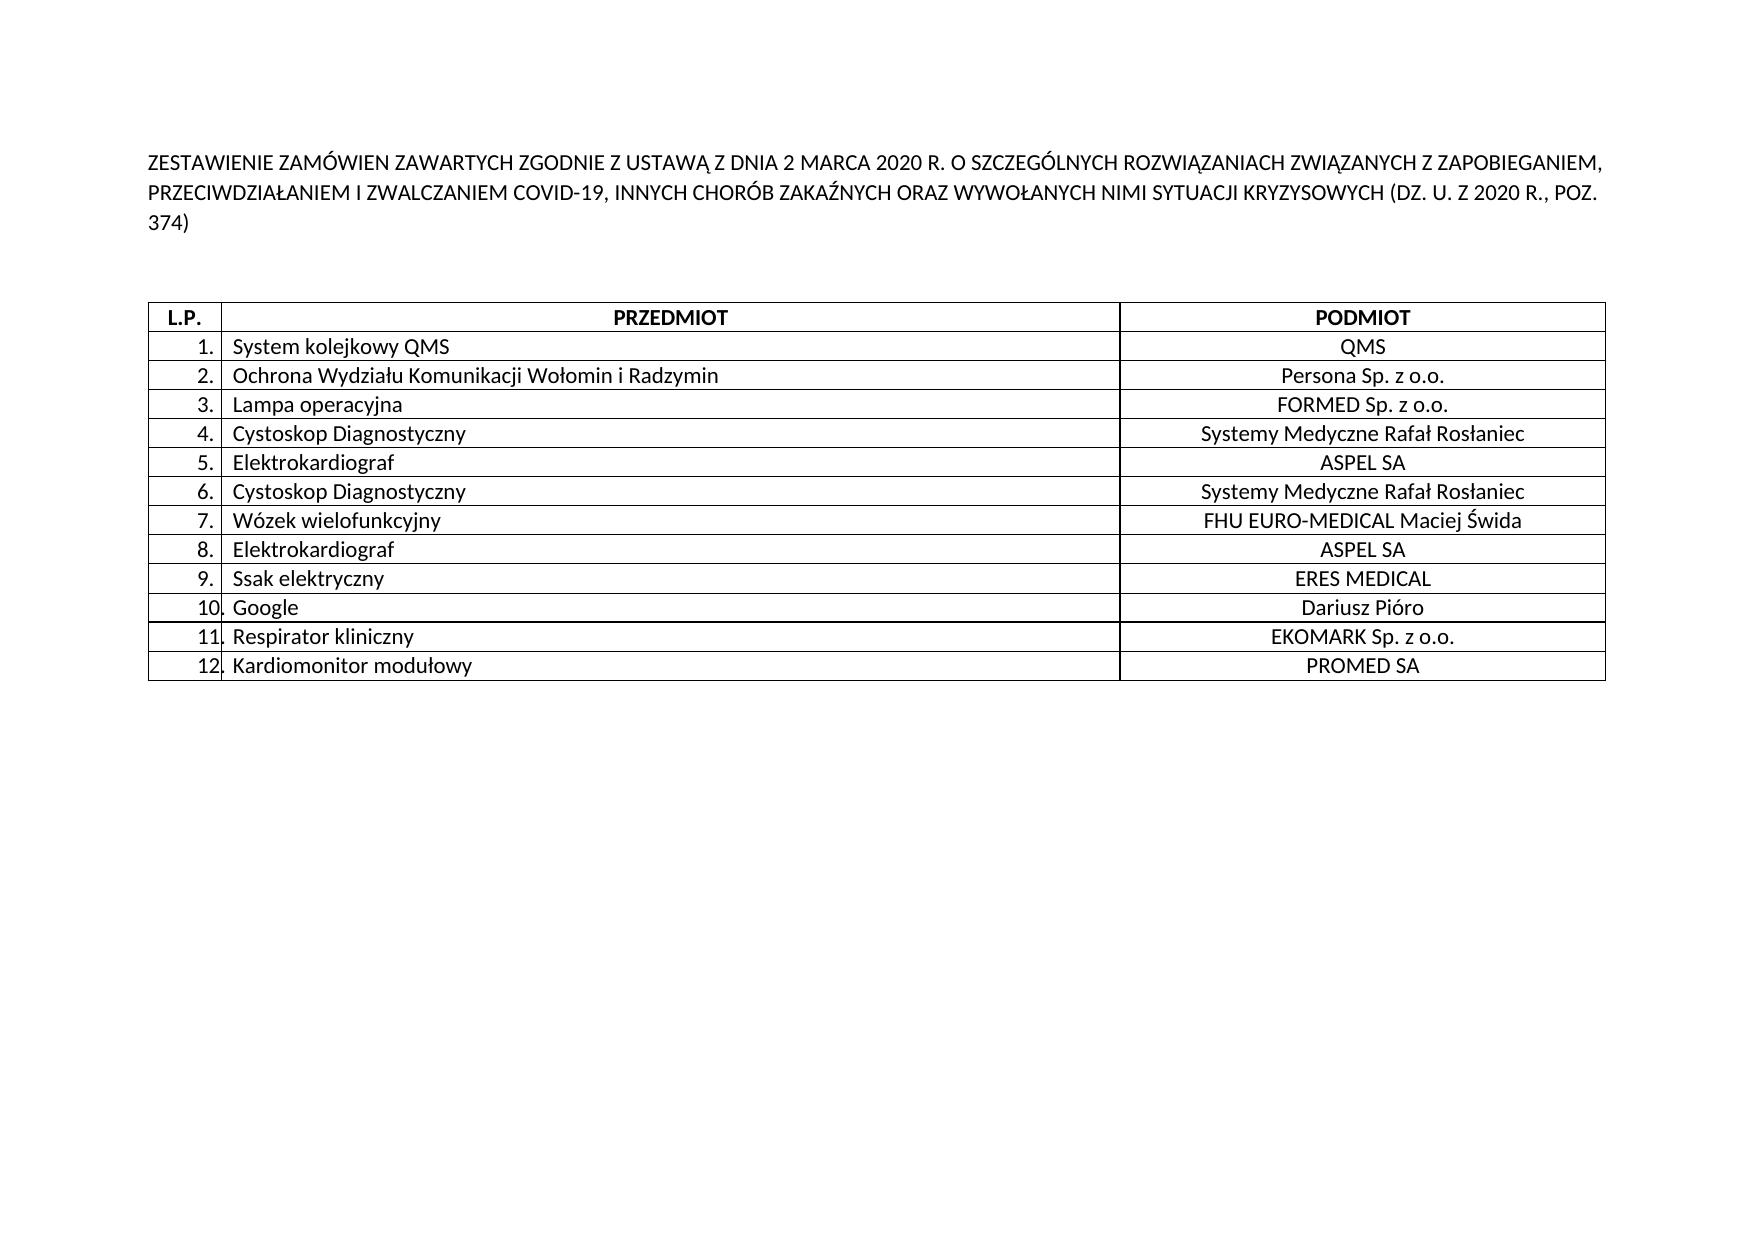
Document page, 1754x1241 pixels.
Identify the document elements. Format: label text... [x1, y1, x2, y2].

table_cell EKOMARK Sp. z o.o. [1121, 623, 1605, 651]
table_cell ASPEL SA [1121, 448, 1605, 476]
table_cell Dariusz Pióro [1121, 594, 1605, 621]
table_cell Cystoskop Diagnostyczny [222, 419, 1119, 447]
table_header PRZEDMIOT [222, 303, 1119, 331]
table_cell [149, 448, 221, 476]
table_cell [149, 361, 221, 389]
table_cell Kardiomonitor modułowy [222, 652, 1119, 679]
table_cell QMS [1121, 332, 1605, 360]
table_cell [149, 652, 221, 679]
table_cell Systemy Medyczne Rafał Rosłaniec [1121, 477, 1605, 505]
table_cell FORMED Sp. z o.o. [1121, 390, 1605, 418]
table_cell [149, 390, 221, 418]
table_cell Respirator kliniczny [222, 623, 1119, 651]
table_cell ERES MEDICAL [1121, 564, 1605, 592]
table_cell [149, 419, 221, 447]
table_cell [149, 477, 221, 505]
table_cell Systemy Medyczne Rafał Rosłaniec [1121, 419, 1605, 447]
table_cell [149, 564, 221, 592]
table_cell FHU EURO-MEDICAL Maciej Świda [1121, 506, 1605, 534]
table_cell Elektrokardiograf [222, 448, 1119, 476]
table_cell Ssak elektryczny [222, 564, 1119, 592]
table_header PODMIOT [1121, 303, 1605, 331]
table_cell Persona Sp. z o.o. [1121, 361, 1605, 389]
table_cell [149, 594, 221, 621]
table_cell Google [222, 594, 1119, 621]
table_cell Elektrokardiograf [222, 535, 1119, 563]
table_cell System kolejkowy QMS [222, 332, 1119, 360]
table_cell ASPEL SA [1121, 535, 1605, 563]
table_cell Wózek wielofunkcyjny [222, 506, 1119, 534]
table_cell Ochrona Wydziału Komunikacji Wołomin i Radzymin [222, 361, 1119, 389]
table_cell Cystoskop Diagnostyczny [222, 477, 1119, 505]
table_cell [149, 535, 221, 563]
table_cell [149, 623, 221, 651]
text ZESTAWIENIE ZAMÓWIEN ZAWARTYCH ZGODNIE Z USTAWĄ Z DNIA 2 MARCA 2020 R. O SZCZEGÓLNYCH ROZWIĄZANIACH ZWIĄZANYCH Z ZAPOBIEGANIEM, PRZECIWDZIAŁANIEM I ZWALCZANIEM COVID-19, INNYCH CHORÓB ZAKAŹNYCH ORAZ WYWOŁANYCH NIMI SYTUACJI KRYZYSOWYCH (DZ. U. Z 2020 R., POZ. 374) [148, 148, 1606, 236]
table_cell [149, 506, 221, 534]
table_cell Lampa operacyjna [222, 390, 1119, 418]
table_header L.P. [149, 303, 221, 331]
table_cell PROMED SA [1121, 652, 1605, 679]
table_cell [149, 332, 221, 360]
